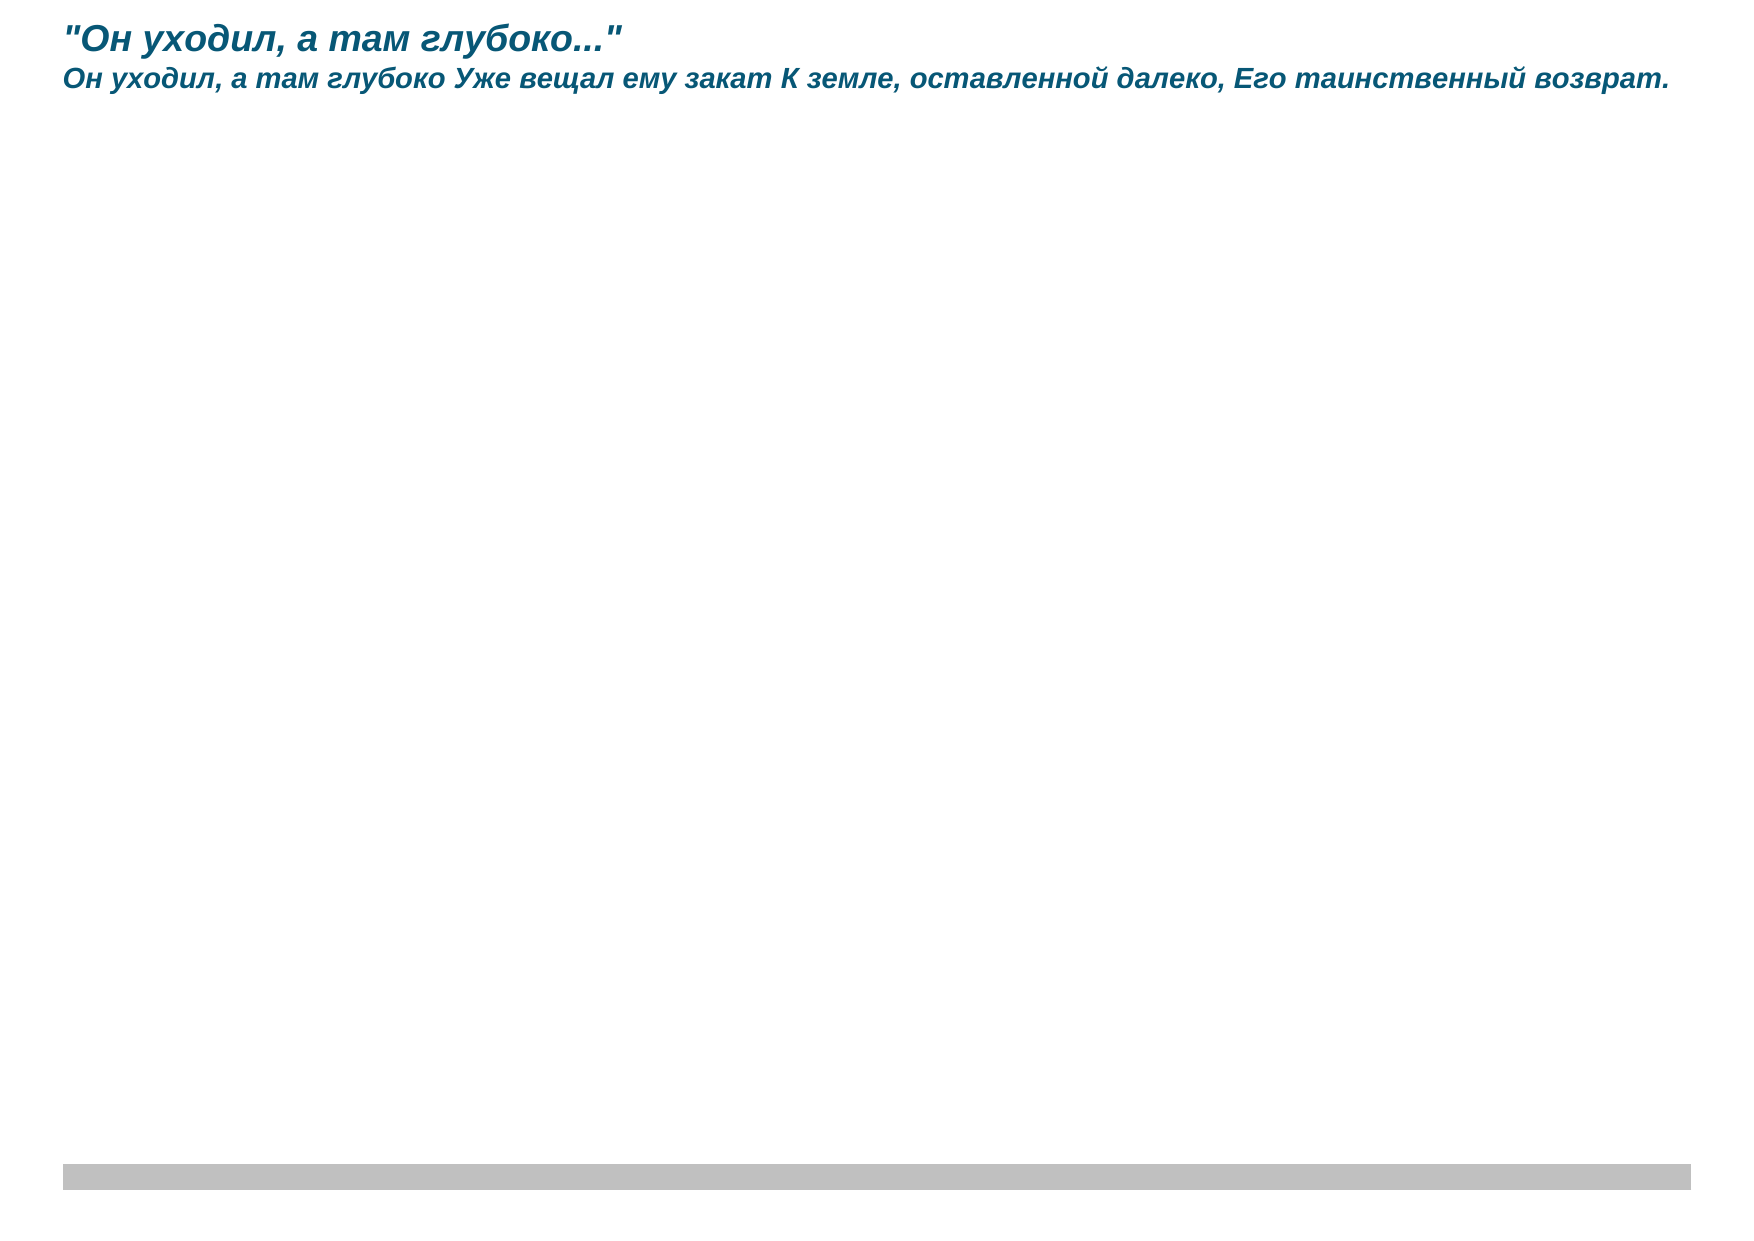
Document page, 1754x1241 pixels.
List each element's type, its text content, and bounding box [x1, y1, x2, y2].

subtitle "Он уходил, а там глубоко..." [62, 17, 1691, 60]
text Он уходил, а там глубоко [62, 61, 1691, 94]
